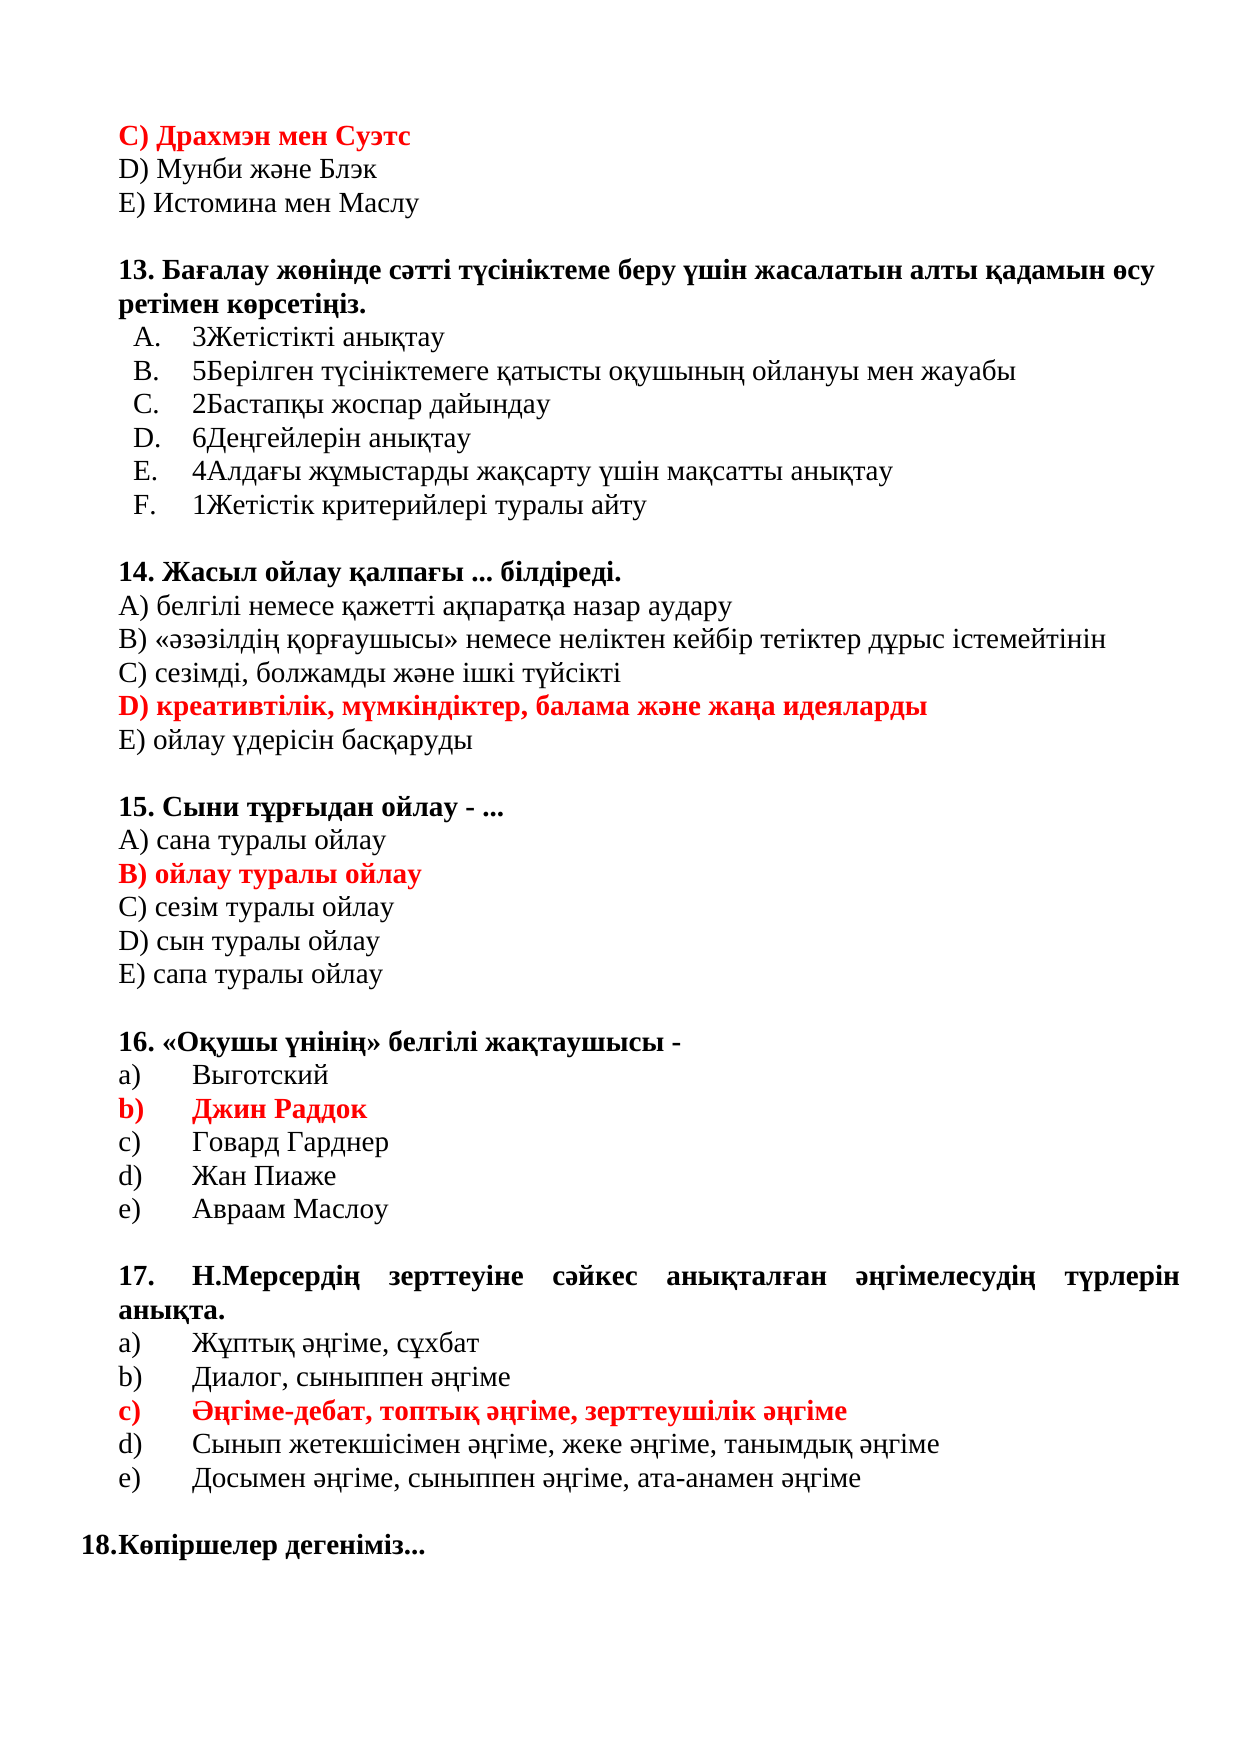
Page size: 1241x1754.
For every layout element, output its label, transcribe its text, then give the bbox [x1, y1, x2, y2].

text С) сезімді, болжамды және ішкі түйсікті [118, 655, 1181, 688]
text D) сын туралы ойлау [118, 923, 1181, 957]
list Н.Мерсердің зерттеуіне сәйкес анықталған әңгімелесудің түрлерін анықта. [118, 1258, 1181, 1326]
text Е) ойлау үдерісін басқаруды [118, 722, 1181, 755]
text Е) Истомина мен Маслу [118, 185, 1181, 219]
text Е) сапа туралы ойлау [118, 957, 1181, 990]
list Сынып жетекшісімен әңгіме, жеке әңгіме, танымдық әңгіме [118, 1426, 1181, 1460]
text А) сана туралы ойлау [118, 822, 1181, 856]
text 14. Жасыл ойлау қалпағы ... білдіреді. [118, 554, 1181, 588]
text 16. «Оқушы үнінің» белгілі жақтаушысы - [118, 1024, 1181, 1057]
list Көпіршелер дегеніміз... [81, 1527, 1181, 1560]
text 15. Сыни тұрғыдан ойлау - ... [118, 789, 1181, 822]
list 2Бастапқы жоспар дайындау [133, 386, 1181, 420]
list Джин Раддок [118, 1091, 1181, 1124]
list Досымен әңгіме, сыныппен әңгіме, ата-анамен әңгіме [118, 1460, 1181, 1493]
list Жан Пиаже [118, 1158, 1181, 1191]
list 1Жетістік критерийлері туралы айту [133, 487, 1181, 521]
list Жұптық әңгіме, сұхбат [118, 1326, 1181, 1359]
text D) Мунби және Блэк [118, 152, 1181, 185]
text С) Драхмэн мен Суэтс [118, 118, 1181, 152]
list Диалог, сыныппен әңгіме [118, 1359, 1181, 1393]
text С) сезім туралы ойлау [118, 889, 1181, 923]
list 4Алдағы жұмыстарды жақсарту үшін мақсатты анықтау [133, 453, 1181, 487]
list Выготский [118, 1057, 1181, 1091]
text D) креативтілік, мүмкіндіктер, балама және жаңа идеяларды [118, 688, 1181, 722]
text В) ойлау туралы ойлау [118, 856, 1181, 889]
list 5Берілген түсініктемеге қатысты оқушының ойлануы мен жауабы [133, 353, 1181, 386]
list Авраам Маслоу [118, 1191, 1181, 1225]
text А) белгілі немесе қажетті ақпаратқа назар аудару [118, 588, 1181, 621]
text 13. Бағалау жөнінде сәтті түсініктеме беру үшін жасалатын алты қадамын өсу ретімен көрсетіңіз. [118, 252, 1181, 319]
list 6Деңгейлерін анықтау [133, 420, 1181, 453]
list Әңгіме-дебат, топтық әңгіме, зерттеушілік әңгіме [118, 1393, 1181, 1426]
list Говард Гарднер [118, 1124, 1181, 1158]
text В) «әзәзілдің қорғаушысы» немесе неліктен кейбір тетіктер дұрыс істемейтінін [118, 621, 1181, 655]
list 3Жетістікті анықтау [133, 319, 1181, 353]
